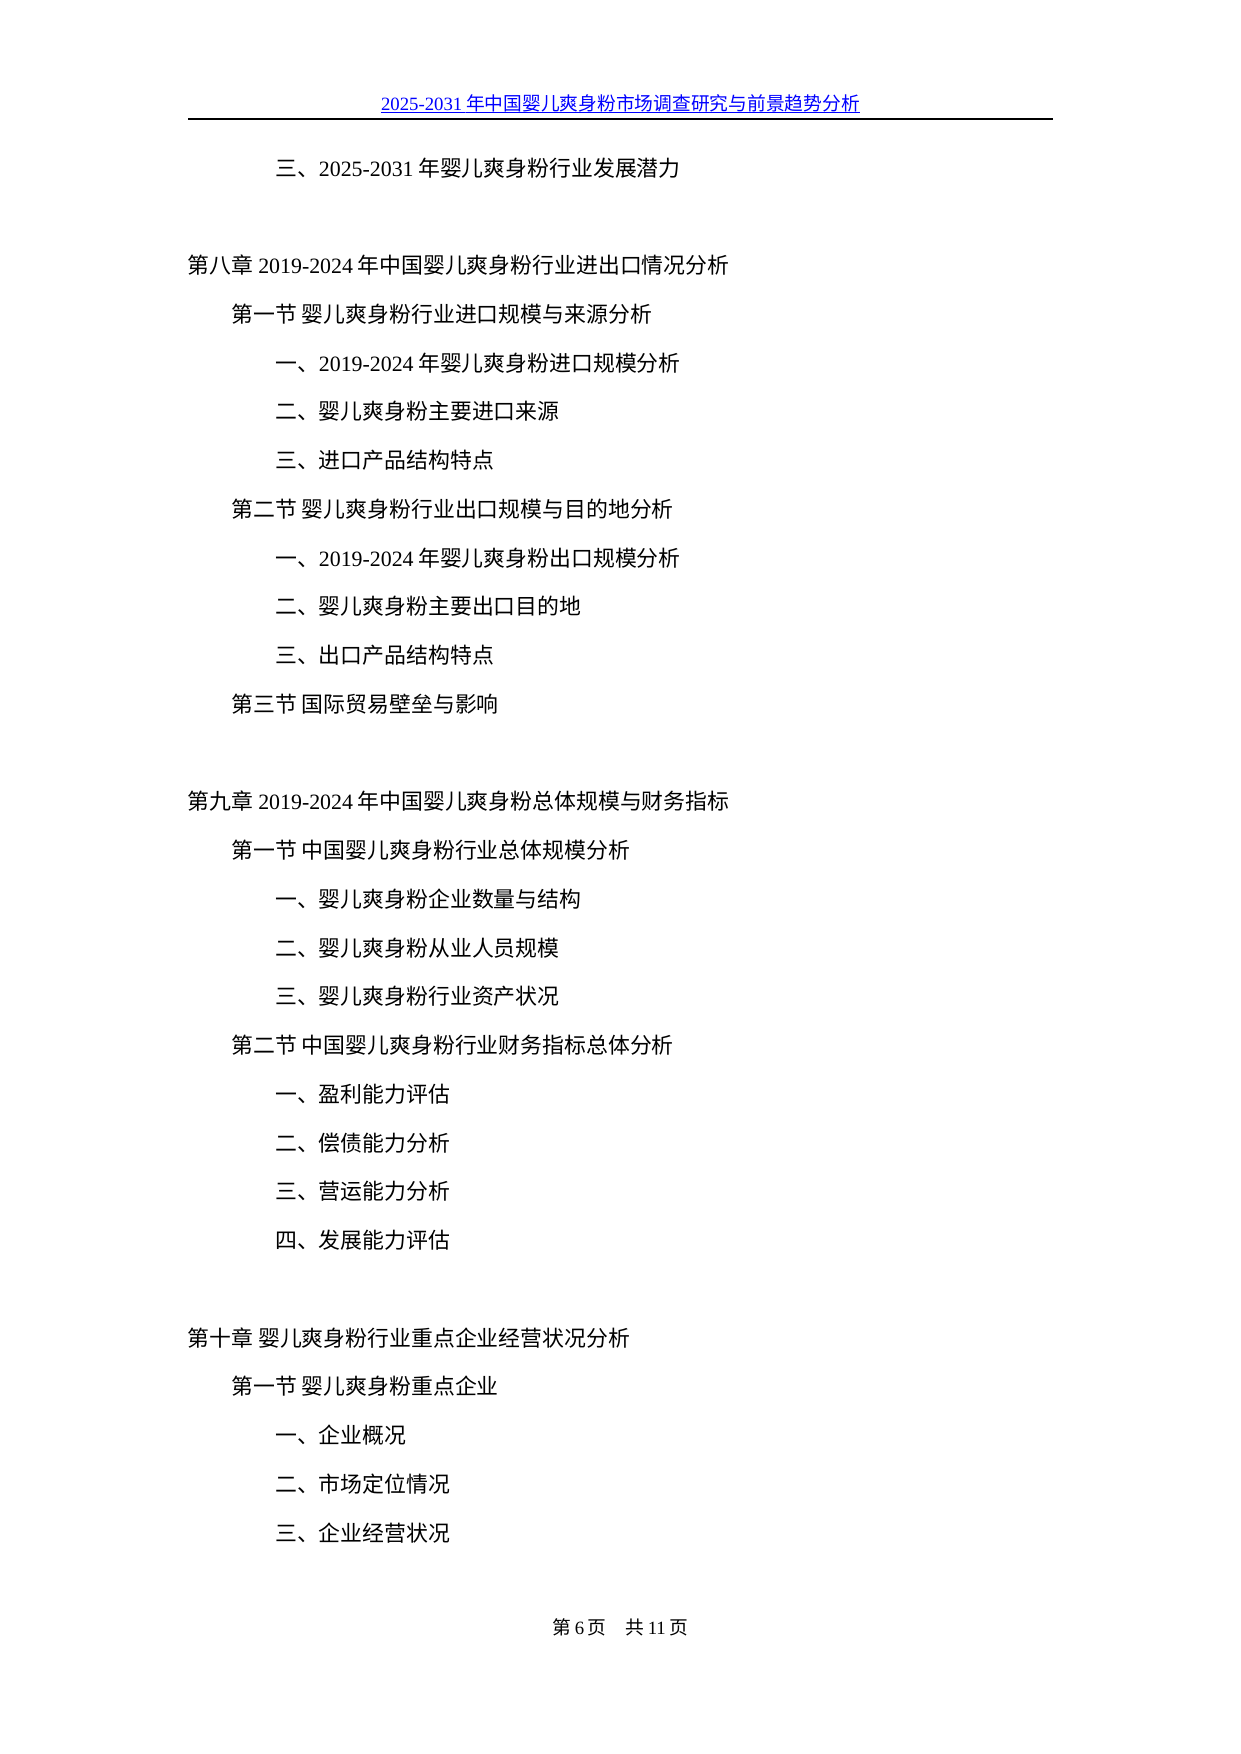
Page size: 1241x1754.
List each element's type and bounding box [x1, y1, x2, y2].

text [187, 150, 1053, 1548]
